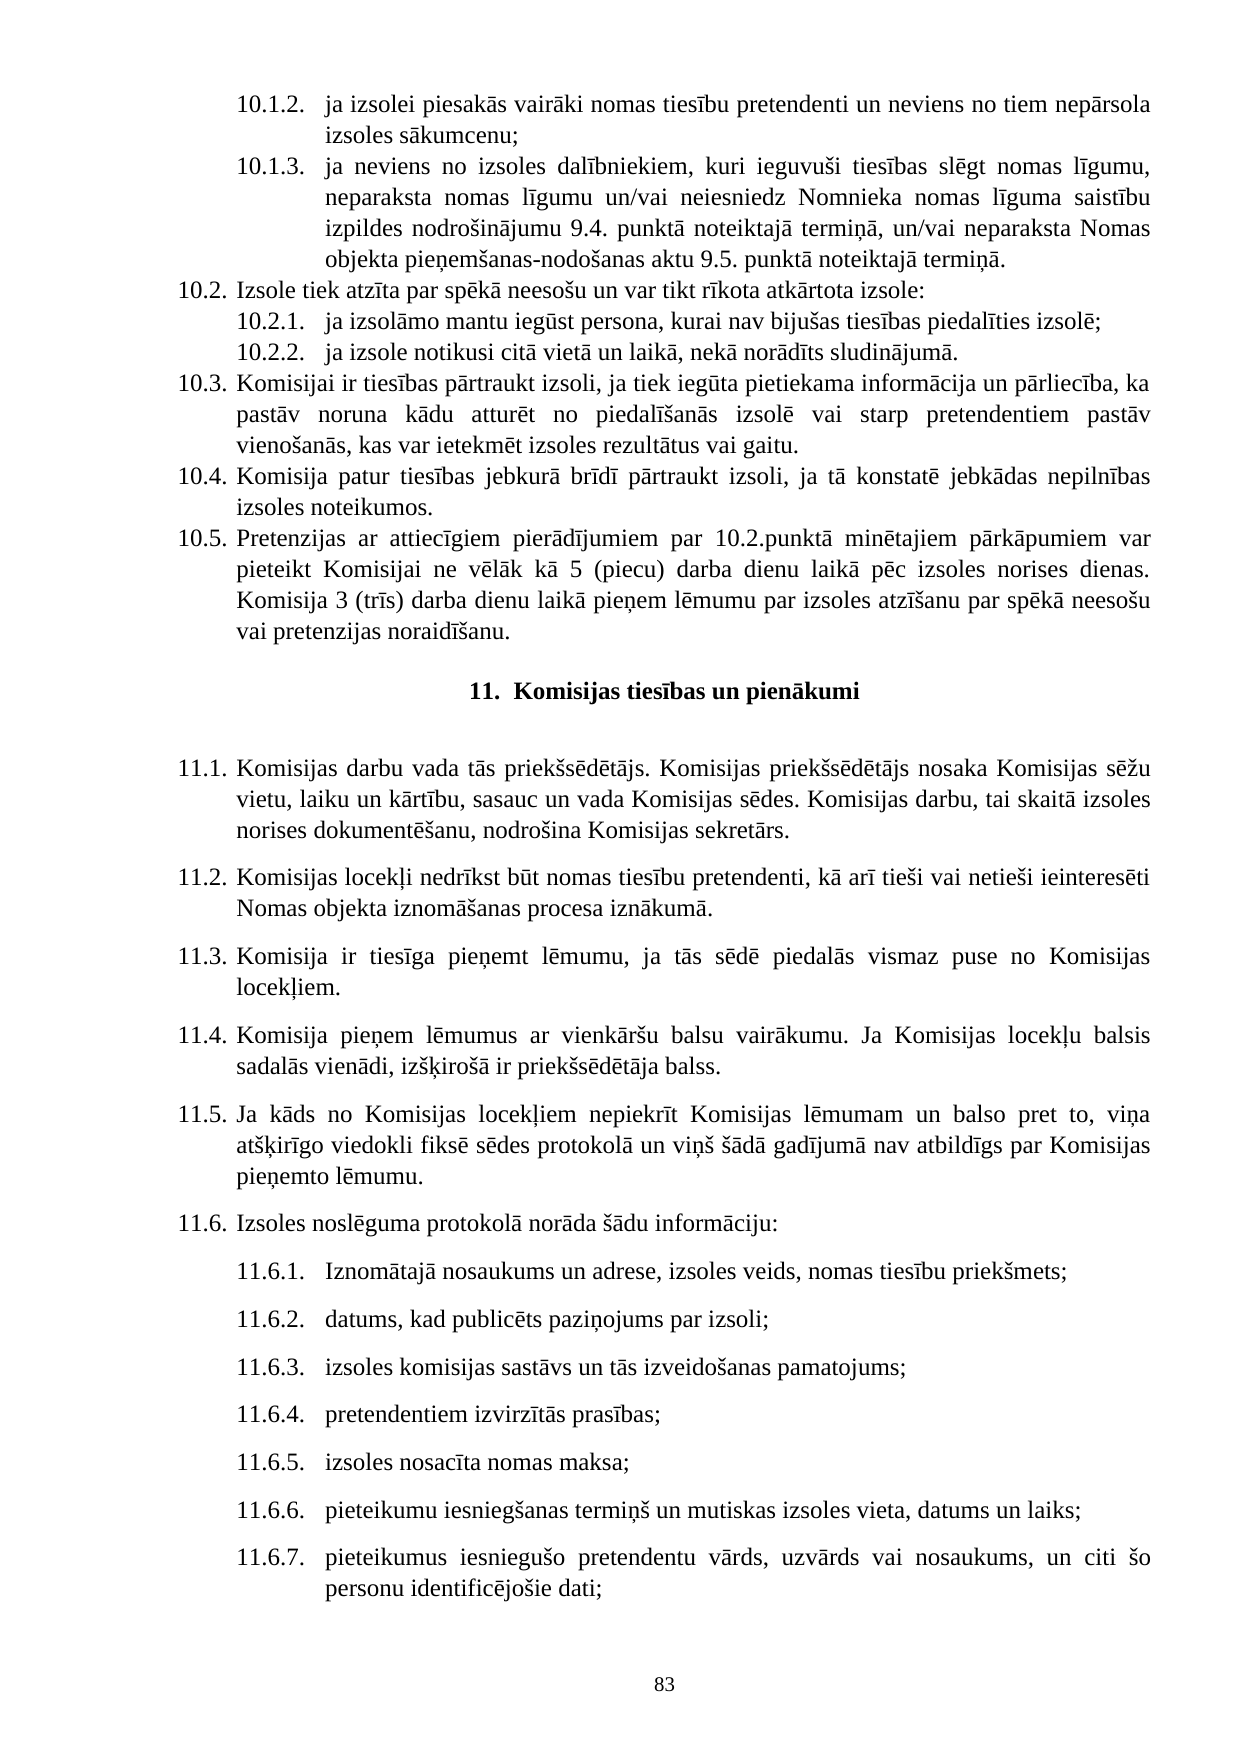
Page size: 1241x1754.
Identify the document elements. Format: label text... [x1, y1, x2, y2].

list Izsole tiek atzīta par spēkā neesošu un var tikt rīkota atkārtota izsole: [177, 275, 1152, 304]
list Komisija patur tiesības jebkurā brīdī pārtraukt izsoli, ja tā konstatē jebkādas nepilnības izsoles noteikumos. [177, 461, 1152, 521]
list ja izsolāmo mantu iegūst persona, kurai nav bijušas tiesības piedalīties izsolē; [236, 306, 1152, 335]
list Komisijas tiesības un pienākumi [177, 676, 1152, 705]
list Komisijas locekļi nedrīkst būt nomas tiesību pretendenti, kā arī tieši vai netieši ieinteresēti Nomas objekta iznomāšanas procesa iznākumā. [177, 862, 1152, 922]
list Komisijai ir tiesības pārtraukt izsoli, ja tiek iegūta pietiekama informācija un pārliecība, ka pastāv noruna kādu atturēt no piedalīšanās izsolē vai starp pretendentiem pastāv vienošanās, kas var ietekmēt izsoles rezultātus vai gaitu. [177, 368, 1152, 459]
list Pretenzijas ar attiecīgiem pierādījumiem par 10.2.punktā minētajiem pārkāpumiem var pieteikt Komisijai ne vēlāk kā 5 (piecu) darba dienu laikā pēc izsoles norises dienas. Komisija 3 (trīs) darba dienu laikā pieņem lēmumu par izsoles atzīšanu par spēkā neesošu vai pretenzijas noraidīšanu. [177, 523, 1152, 645]
list pieteikumus iesniegušo pretendentu vārds, uzvārds vai nosaukums, un citi šo personu identificējošie dati; [236, 1542, 1152, 1602]
list Izsoles noslēguma protokolā norāda šādu informāciju: [177, 1208, 1152, 1237]
list ja izsole notikusi citā vietā un laikā, nekā norādīts sludinājumā. [236, 337, 1152, 366]
list ja neviens no izsoles dalībniekiem, kuri ieguvuši tiesības slēgt nomas līgumu, neparaksta nomas līgumu un/vai neiesniedz Nomnieka nomas līguma saistību izpildes nodrošinājumu 9.4. punktā noteiktajā termiņā, un/vai neparaksta Nomas objekta pieņemšanas-nodošanas aktu 9.5. punktā noteiktajā termiņā. [236, 151, 1152, 273]
list Komisijas darbu vada tās priekšsēdētājs. Komisijas priekšsēdētājs nosaka Komisijas sēžu vietu, laiku un kārtību, sasauc un vada Komisijas sēdes. Komisijas darbu, tai skaitā izsoles norises dokumentēšanu, nodrošina Komisijas sekretārs. [177, 753, 1152, 843]
list pretendentiem izvirzītās prasības; [236, 1399, 1152, 1428]
list datums, kad publicēts paziņojums par izsoli; [236, 1304, 1152, 1333]
list Iznomātajā nosaukums un adrese, izsoles veids, nomas tiesību priekšmets; [236, 1256, 1152, 1285]
list pieteikumu iesniegšanas termiņš un mutiskas izsoles vieta, datums un laiks; [236, 1495, 1152, 1523]
list Komisija ir tiesīga pieņemt lēmumu, ja tās sēdē piedalās vismaz puse no Komisijas locekļiem. [177, 941, 1152, 1001]
list izsoles nosacīta nomas maksa; [236, 1447, 1152, 1476]
list izsoles komisijas sastāvs un tās izveidošanas pamatojums; [236, 1352, 1152, 1380]
list Ja kāds no Komisijas locekļiem nepiekrīt Komisijas lēmumam un balso pret to, viņa atšķirīgo viedokli fiksē sēdes protokolā un viņš šādā gadījumā nav atbildīgs par Komisijas pieņemto lēmumu. [177, 1099, 1152, 1189]
list ja izsolei piesakās vairāki nomas tiesību pretendenti un neviens no tiem nepārsola izsoles sākumcenu; [236, 89, 1152, 148]
list Komisija pieņem lēmumus ar vienkāršu balsu vairākumu. Ja Komisijas locekļu balsis sadalās vienādi, izšķirošā ir priekšsēdētāja balss. [177, 1020, 1152, 1080]
